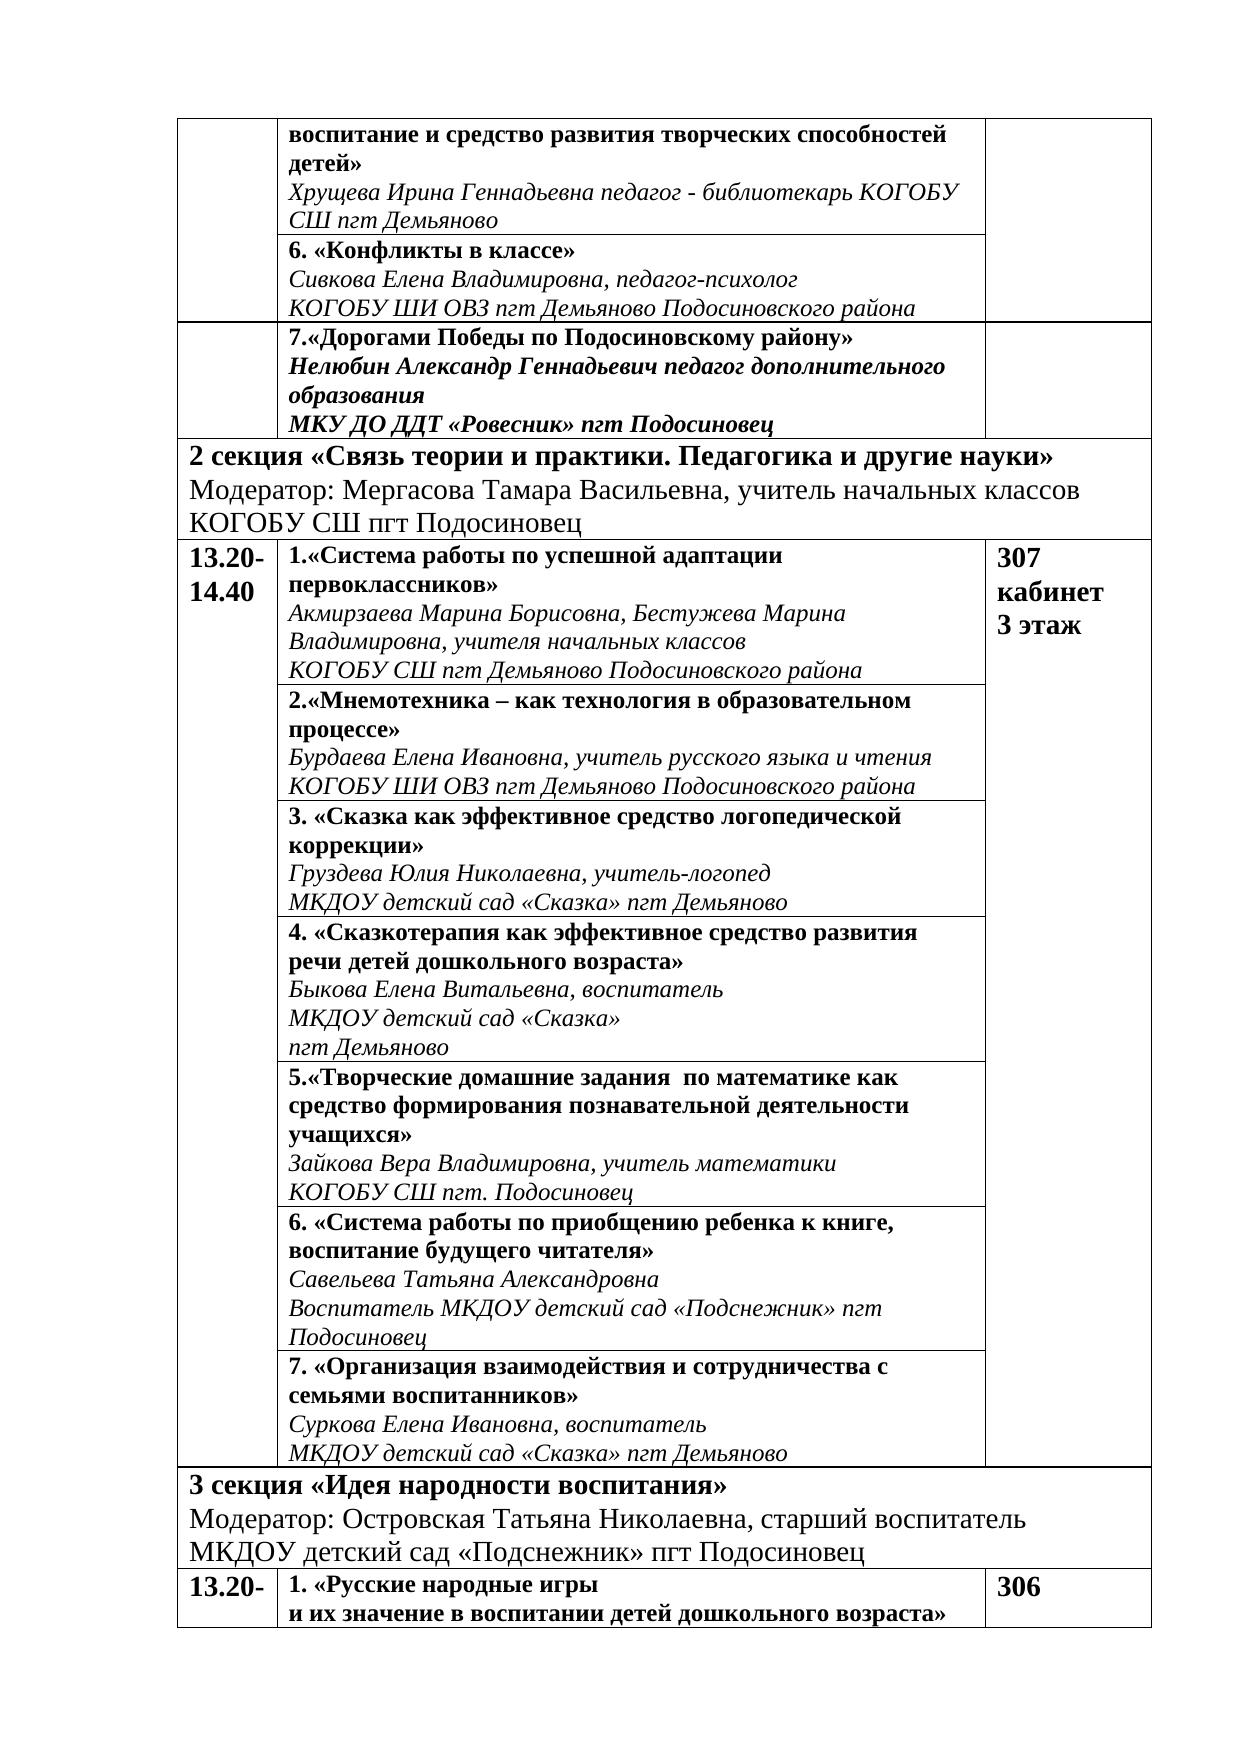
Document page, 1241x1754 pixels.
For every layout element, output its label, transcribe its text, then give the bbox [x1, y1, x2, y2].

table_cell [178, 323, 277, 437]
table_cell 2.«Мнемотехника – как технология в образовательном процессе» Бурдаева Елена Ивановна, учитель русского языка и чтения КОГОБУ ШИ ОВЗ пгт Демьяново Подосиновского района [278, 685, 985, 800]
table_cell 1.«Система работы по успешной адаптации первоклассников» Акмирзаева Марина Борисовна, Бестужева Марина Владимировна, учителя начальных классов КОГОБУ СШ пгт Демьяново Подосиновского района [278, 540, 985, 684]
table_cell 7. «Организация взаимодействия и сотрудничества с семьями воспитанников» Суркова Елена Ивановна, воспитатель МКДОУ детский сад «Сказка» пгт Демьяново [278, 1351, 985, 1466]
table_cell 7.«Дорогами Победы по Подосиновскому району» Нелюбин Александр Геннадьевич педагог дополнительного образования МКУ ДО ДДТ «Ровесник» пгт Подосиновец [278, 323, 985, 437]
table_cell 13.20-14.40 [178, 1569, 277, 1627]
table_cell 306 кабинет 3 этаж [986, 1569, 1151, 1627]
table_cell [278, 119, 985, 234]
table_cell 4. «Сказкотерапия как эффективное средство развития речи детей дошкольного возраста» Быкова Елена Витальевна, воспитатель МКДОУ детский сад «Сказка» пгт Демьяново [278, 917, 985, 1061]
table_cell 3. «Сказка как эффективное средство логопедической коррекции» Груздева Юлия Николаевна, учитель-логопед МКДОУ детский сад «Сказка» пгт Демьяново [278, 801, 985, 916]
table_cell 2 секция «Связь теории и практики. Педагогика и другие науки» Модератор: Мергасова Тамара Васильевна, учитель начальных классов КОГОБУ СШ пгт Подосиновец [178, 439, 1151, 539]
table_cell 6. «Система работы по приобщению ребенка к книге, воспитание будущего читателя» Савельева Татьяна Александровна Воспитатель МКДОУ детский сад «Подснежник» пгт Подосиновец [278, 1207, 985, 1350]
table_cell 5.«Творческие домашние задания по математике как средство формирования познавательной деятельности учащихся» Зайкова Вера Владимировна, учитель математики КОГОБУ СШ пгт. Подосиновец [278, 1062, 985, 1206]
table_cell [278, 1569, 985, 1627]
table_cell 6. «Конфликты в классе» Сивкова Елена Владимировна, педагог-психолог КОГОБУ ШИ ОВЗ пгт Демьяново Подосиновского района [278, 235, 985, 321]
table_cell 307 кабинет 3 этаж [986, 540, 1151, 1466]
table_cell 13.20-14.40 [178, 540, 277, 1466]
table_cell [986, 323, 1151, 437]
table_cell 3 секция «Идея народности воспитания» Модератор: Островская Татьяна Николаевна, старший воспитатель МКДОУ детский сад «Подснежник» пгт Подосиновец [178, 1468, 1151, 1568]
